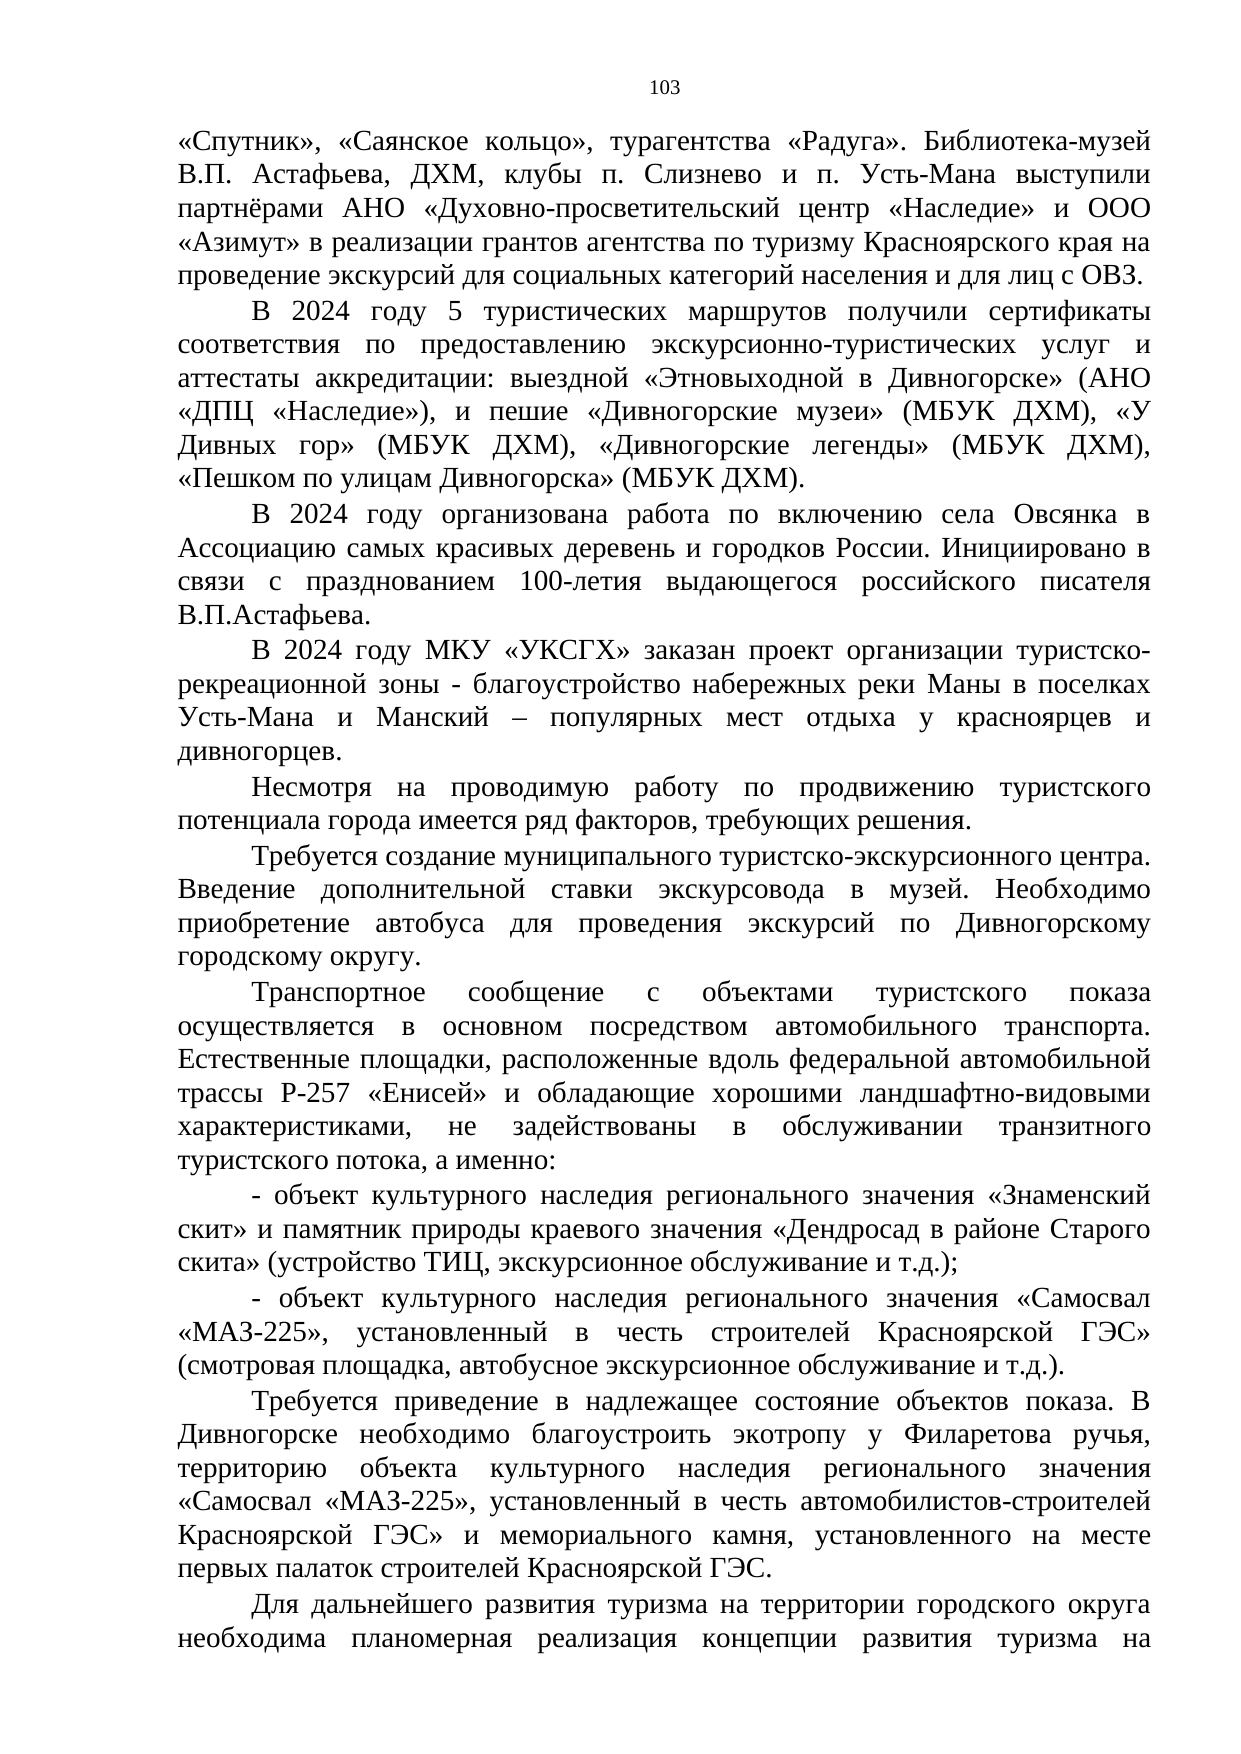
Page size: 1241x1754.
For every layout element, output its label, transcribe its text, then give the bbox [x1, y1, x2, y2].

text В 2024 году МКУ «УКСГХ» заказан проект организации туристско-рекреационной зоны - благоустройство набережных реки Маны в поселках Усть-Мана и Манский – популярных мест отдыха у красноярцев и дивногорцев. [177, 632, 1152, 767]
text В 2024 году 5 туристических маршрутов получили сертификаты соответствия по предоставлению экскурсионно-туристических услуг и аттестаты аккредитации: выездной «Этновыходной в Дивногорске» (АНО «ДПЦ «Наследие»), и пешие «Дивногорские музеи» (МБУК ДХМ), «У Дивных гор» (МБУК ДХМ), «Дивногорские легенды» (МБУК ДХМ), «Пешком по улицам Дивногорска» (МБУК ДХМ). [177, 293, 1152, 494]
text В 2024 году организована работа по включению села Овсянка в Ассоциацию самых красивых деревень и городков России. Инициировано в связи с празднованием 100-летия выдающегося российского писателя В.П.Астафьева. [177, 496, 1152, 630]
text Транспортное сообщение с объектами туристского показа осуществляется в основном посредством автомобильного транспорта. Естественные площадки, расположенные вдоль федеральной автомобильной трассы Р-257 «Енисей» и обладающие хорошими ландшафтно-видовыми характеристиками, не задействованы в обслуживании транзитного туристского потока, а именно: [177, 974, 1152, 1175]
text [177, 123, 1152, 291]
text Несмотря на проводимую работу по продвижению туристского потенциала города имеется ряд факторов, требующих решения. [177, 769, 1152, 836]
text Требуется создание муниципального туристско-экскурсионного центра. Введение дополнительной ставки экскурсовода в музей. Необходимо приобретение автобуса для проведения экскурсий по Дивногорскому городскому округу. [177, 838, 1152, 972]
text - объект культурного наследия регионального значения «Самосвал «МАЗ-225», установленный в честь строителей Красноярской ГЭС» (смотровая площадка, автобусное экскурсионное обслуживание и т.д.). [177, 1280, 1152, 1381]
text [177, 1586, 1152, 1653]
text - объект культурного наследия регионального значения «Знаменский скит» и памятник природы краевого значения «Дендросад в районе Старого скита» (устройство ТИЦ, экскурсионное обслуживание и т.д.); [177, 1177, 1152, 1278]
text Требуется приведение в надлежащее состояние объектов показа. В Дивногорске необходимо благоустроить экотропу у Филаретова ручья, территорию объекта культурного наследия регионального значения «Самосвал «МАЗ-225», установленный в честь автомобилистов-строителей Красноярской ГЭС» и мемориального камня, установленного на месте первых палаток строителей Красноярской ГЭС. [177, 1383, 1152, 1584]
